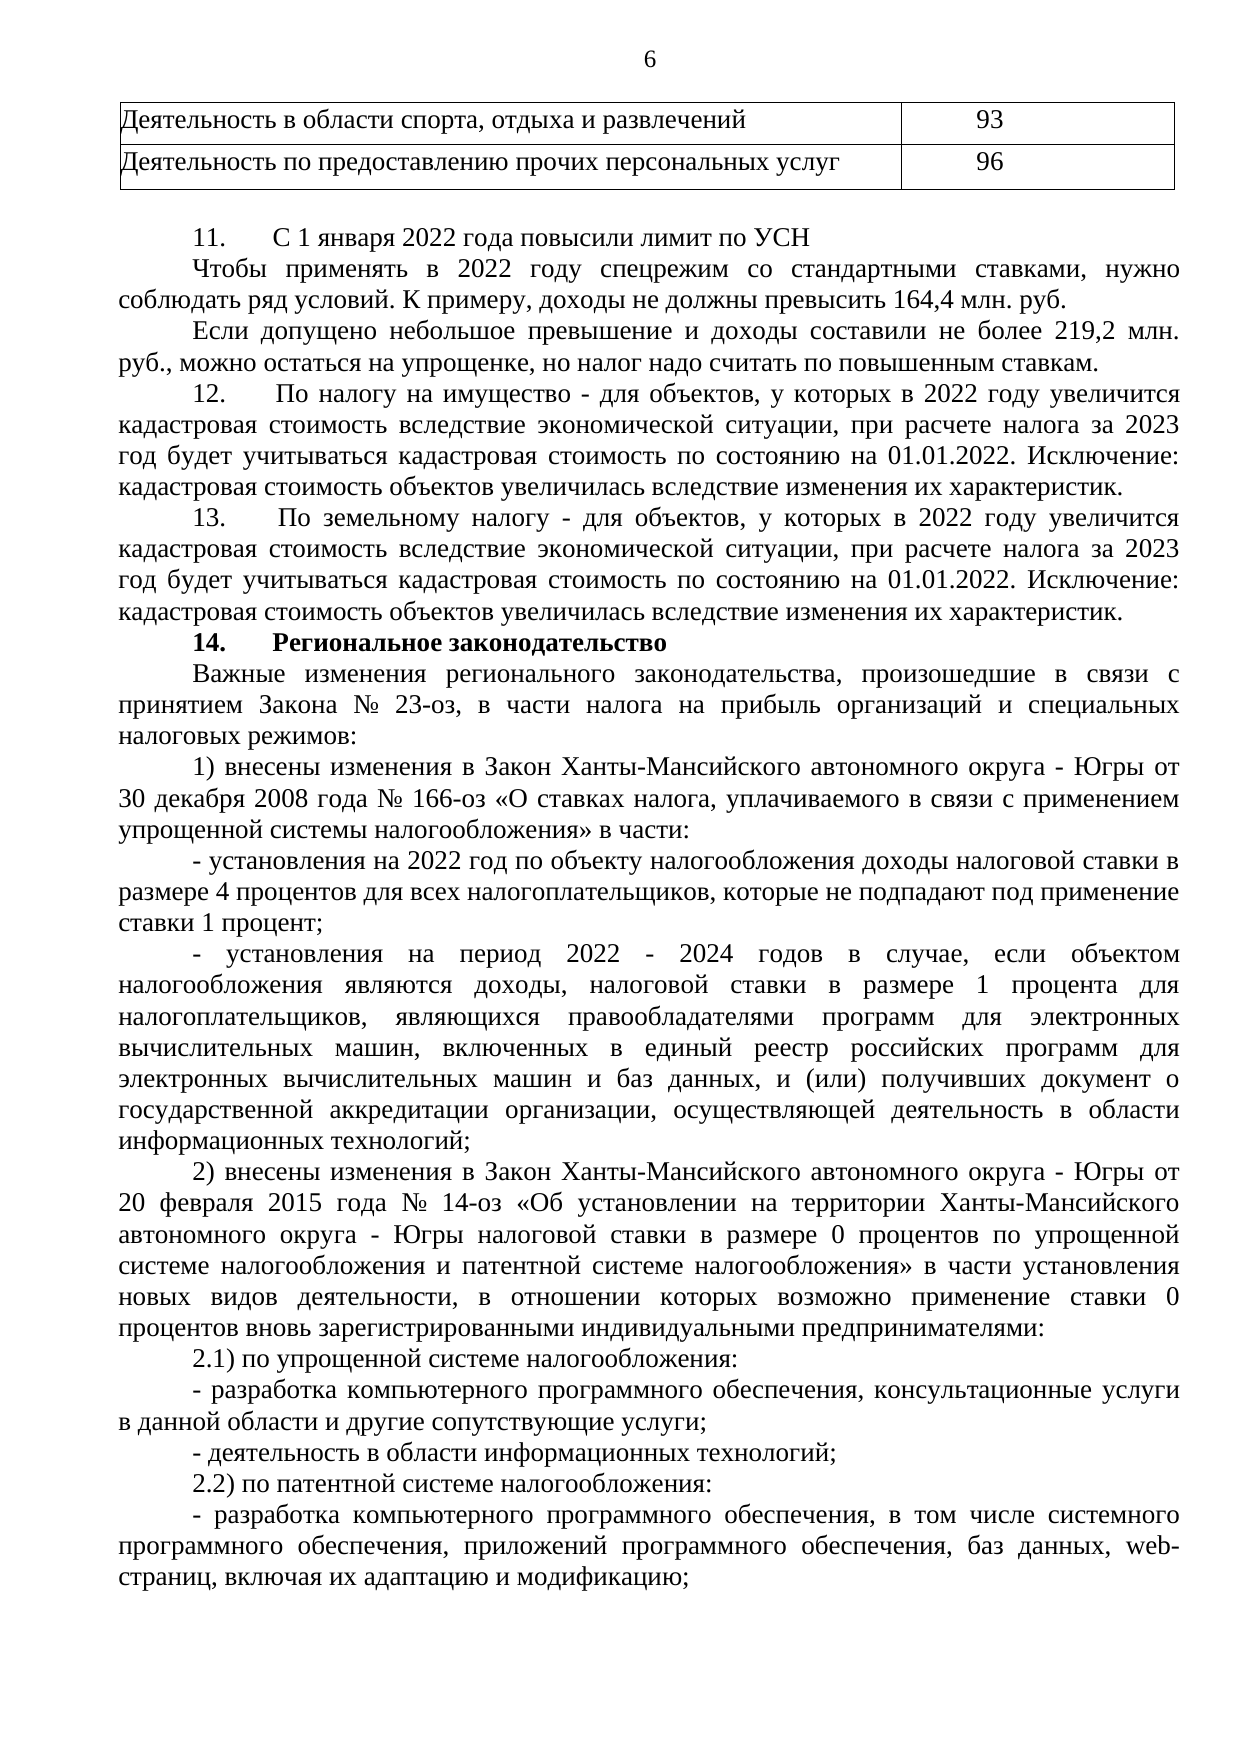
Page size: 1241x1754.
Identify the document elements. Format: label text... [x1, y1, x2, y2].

text - установления на период 2022 - 2024 годов в случае, если объектом налогообложения являются доходы, налоговой ставки в размере 1 процента для налогоплательщиков, являющихся правообладателями программ для электронных вычислительных машин, включенных в единый реестр российских программ для электронных вычислительных машин и баз данных, и (или) получивших документ о государственной аккредитации организации, осуществляющей деятельность в области информационных технологий; [118, 937, 1181, 1155]
text 2.1) по упрощенной системе налогообложения: [118, 1342, 1181, 1373]
text 1) внесены изменения в Закон Ханты-Мансийского автономного округа - Югры от 30 декабря 2008 года № 166-оз «О ставках налога, уплачиваемого в связи с применением упрощенной системы налогообложения» в части: [118, 751, 1181, 844]
text Если допущено небольшое превышение и доходы составили не более 219,2 млн. руб., можно остаться на упрощенке, но налог надо считать по повышенным ставкам. [118, 314, 1181, 377]
text 2) внесены изменения в Закон Ханты-Мансийского автономного округа - Югры от 20 февраля 2015 года № 14-оз «Об установлении на территории Ханты-Мансийского автономного округа - Югры налоговой ставки в размере 0 процентов по упрощенной системе налогообложения и патентной системе налогообложения» в части установления новых видов деятельности, в отношении которых возможно применение ставки 0 процентов вновь зарегистрированными индивидуальными предпринимателями: [118, 1155, 1181, 1342]
table_cell Деятельность в области спорта, отдыха и развлечений [121, 103, 901, 144]
table_cell 93 [902, 103, 1174, 144]
text - установления на 2022 год по объекту налогообложения доходы налоговой ставки в размере 4 процентов для всех налогоплательщиков, которые не подпадают под применение ставки 1 процент; [118, 844, 1181, 937]
table_cell Деятельность по предоставлению прочих персональных услуг [121, 145, 901, 189]
list По земельному налогу - для объектов, у которых в 2022 году увеличится кадастровая стоимость вследствие экономической ситуации, при расчете налога за 2023 год будет учитываться кадастровая стоимость по состоянию на 01.01.2022. Исключение: кадастровая стоимость объектов увеличилась вследствие изменения их характеристик. [118, 501, 1181, 626]
list По налогу на имущество - для объектов, у которых в 2022 году увеличится кадастровая стоимость вследствие экономической ситуации, при расчете налога за 2023 год будет учитываться кадастровая стоимость по состоянию на 01.01.2022. Исключение: кадастровая стоимость объектов увеличилась вследствие изменения их характеристик. [118, 377, 1181, 501]
text - деятельность в области информационных технологий; [118, 1436, 1181, 1467]
table_cell 96 [902, 145, 1174, 189]
text 2.2) по патентной системе налогообложения: [118, 1467, 1181, 1498]
text Важные изменения регионального законодательства, произошедшие в связи с принятием Закона № 23-оз, в части налога на прибыль организаций и специальных налоговых режимов: [118, 657, 1181, 751]
text - разработка компьютерного программного обеспечения, консультационные услуги в данной области и другие сопутствующие услуги; [118, 1373, 1181, 1436]
list С 1 января 2022 года повысили лимит по УСН [118, 221, 1181, 252]
list Региональное законодательство [118, 626, 1181, 657]
text Чтобы применять в 2022 году спецрежим со стандартными ставками, нужно соблюдать ряд условий. К примеру, доходы не должны превысить 164,4 млн. руб. [118, 252, 1181, 314]
text - разработка компьютерного программного обеспечения, в том числе системного программного обеспечения, приложений программного обеспечения, баз данных, web-страниц, включая их адаптацию и модификацию; [118, 1498, 1181, 1591]
